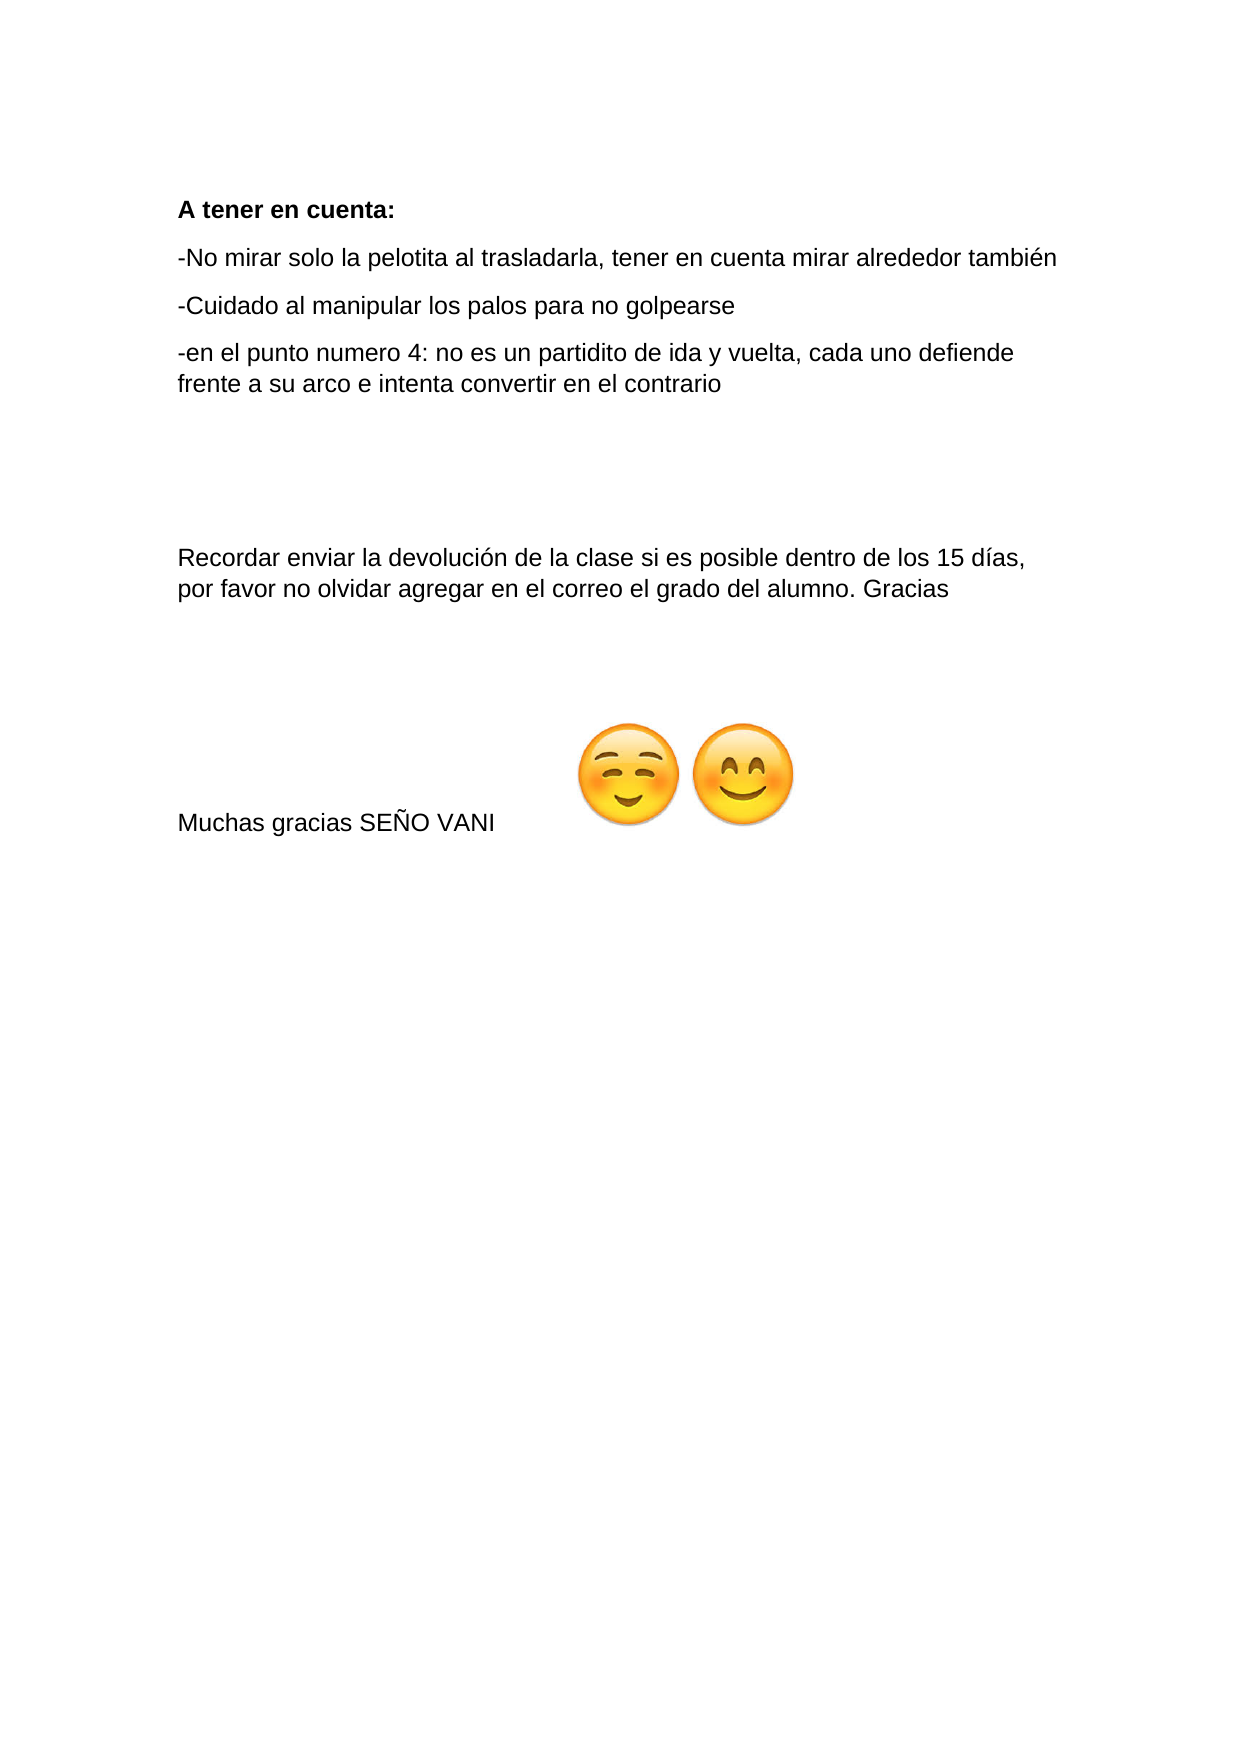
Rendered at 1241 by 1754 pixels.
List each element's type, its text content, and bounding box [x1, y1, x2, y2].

text -en el punto numero 4: no es un partidito de ida y vuelta, cada uno defiende frente a su arco e intenta convertir en el contrario [177, 338, 1063, 428]
text -Cuidado al manipular los palos para no golpearse [177, 291, 1063, 319]
text -No mirar solo la pelotita al trasladarla, tener en cuenta mirar alrededor también [177, 243, 1063, 272]
text Muchas gracias SEÑO VANI [177, 717, 1063, 836]
picture [571, 716, 800, 831]
text A tener en cuenta: [177, 195, 1063, 224]
text Recordar enviar la devolución de la clase si es posible dentro de los 15 días, por favor no olvidar agregar en el correo el grado del alumno. Gracias [177, 543, 1063, 602]
